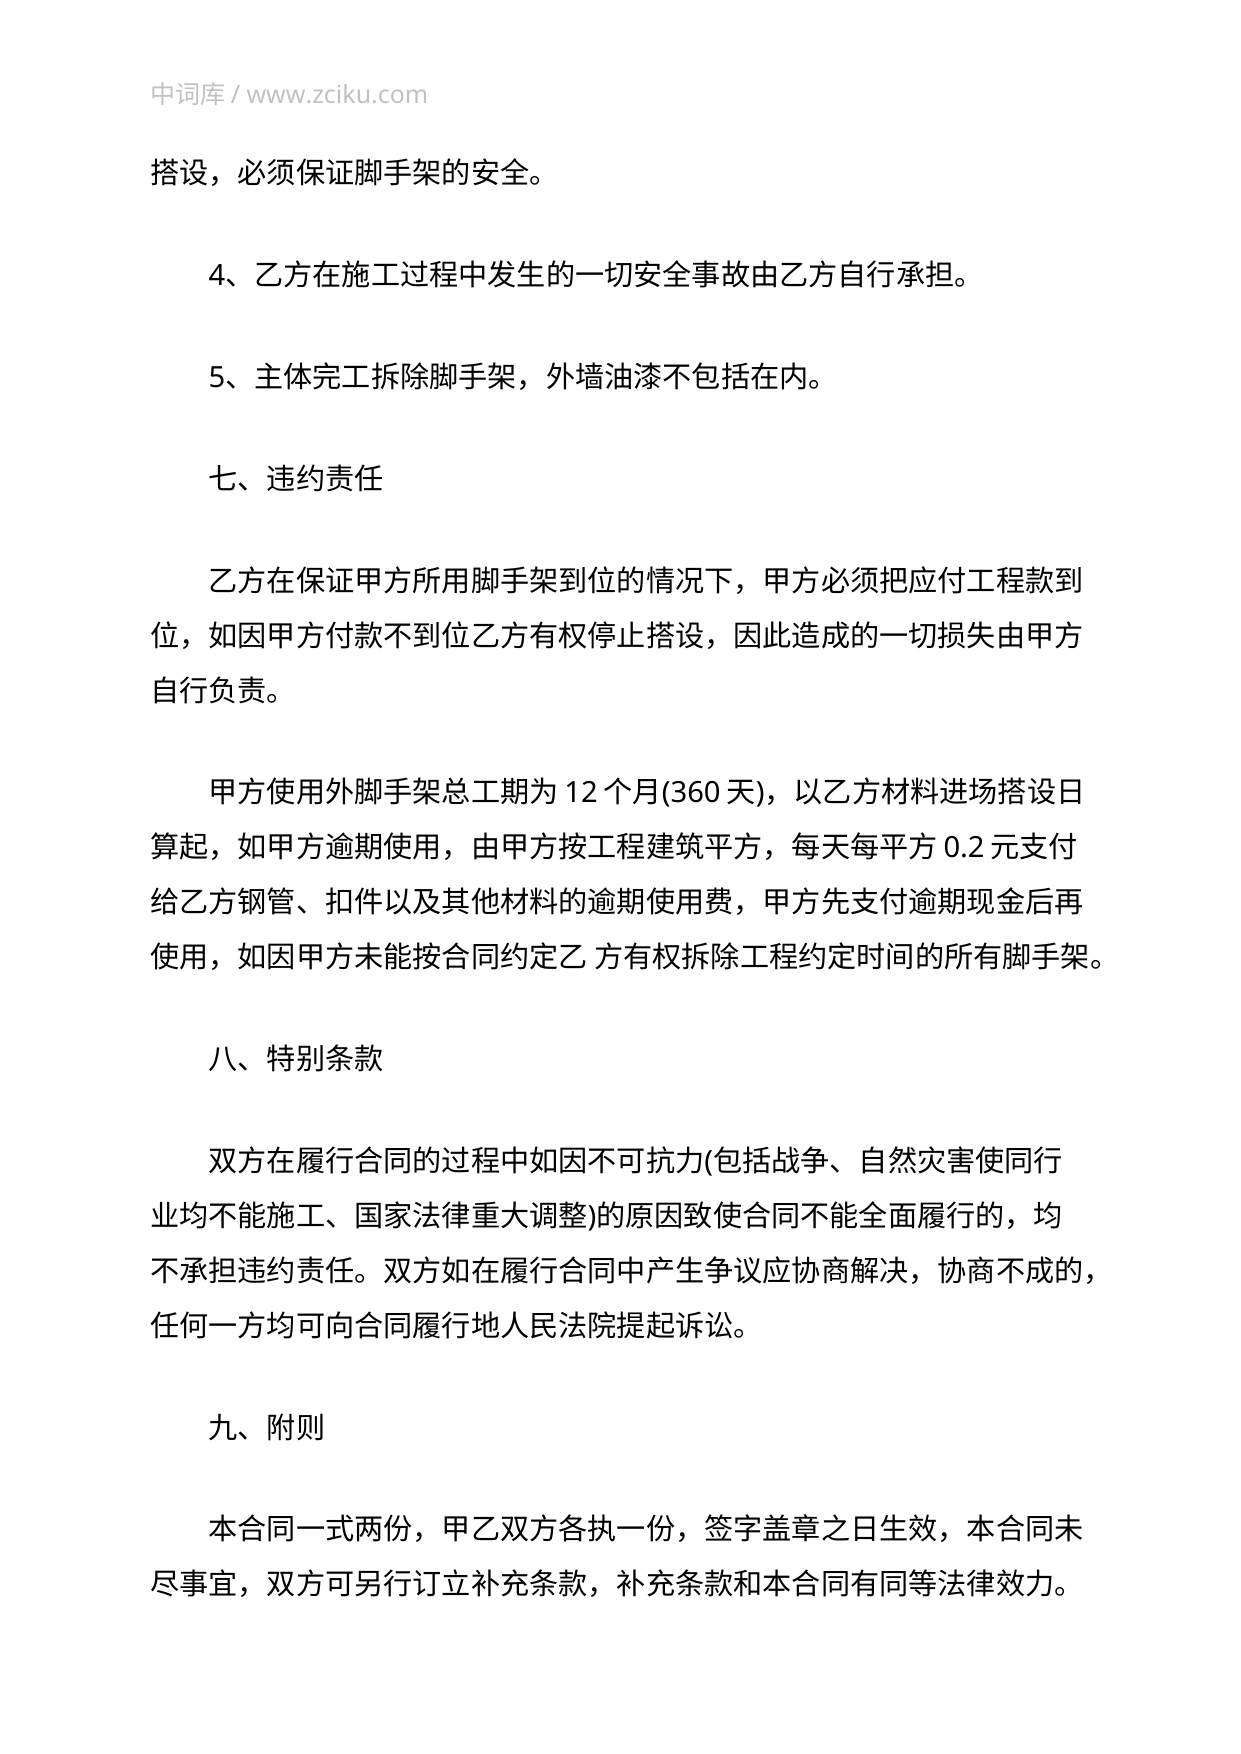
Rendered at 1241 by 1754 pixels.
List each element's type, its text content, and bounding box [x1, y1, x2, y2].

text 5、主体完工拆除脚手架，外墙油漆不包括在内。 [150, 354, 1090, 396]
text 双方在履行合同的过程中如因不可抗力(包括战争、自然灾害使同行业均不能施工、国家法律重大调整)的原因致使合同不能全面履行的，均不承担违约责任。双方如在履行合同中产生争议应协商解决，协商不成的，任何一方均可向合同履行地人民法院提起诉讼。 [150, 1137, 1090, 1345]
text 甲方使用外脚手架总工期为12个月(360天)，以乙方材料进场搭设日算起，如甲方逾期使用，由甲方按工程建筑平方，每天每平方0.2元支付给乙方钢管、扣件以及其他材料的逾期使用费，甲方先支付逾期现金后再使用，如因甲方未能按合同约定乙 方有权拆除工程约定时间的所有脚手架。 [150, 769, 1090, 976]
text 4、乙方在施工过程中发生的一切安全事故由乙方自行承担。 [150, 252, 1090, 294]
text 九、附则 [150, 1404, 1090, 1446]
text 本合同一式两份，甲乙双方各执一份，签字盖章之日生效，本合同未尽事宜，双方可另行订立补充条款，补充条款和本合同有同等法律效力。 [150, 1506, 1090, 1603]
text 八、特别条款 [150, 1036, 1090, 1078]
text 乙方在保证甲方所用脚手架到位的情况下，甲方必须把应付工程款到位，如因甲方付款不到位乙方有权停止搭设，因此造成的一切损失由甲方自行负责。 [150, 557, 1090, 709]
text 七、违约责任 [150, 456, 1090, 498]
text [150, 150, 1090, 192]
